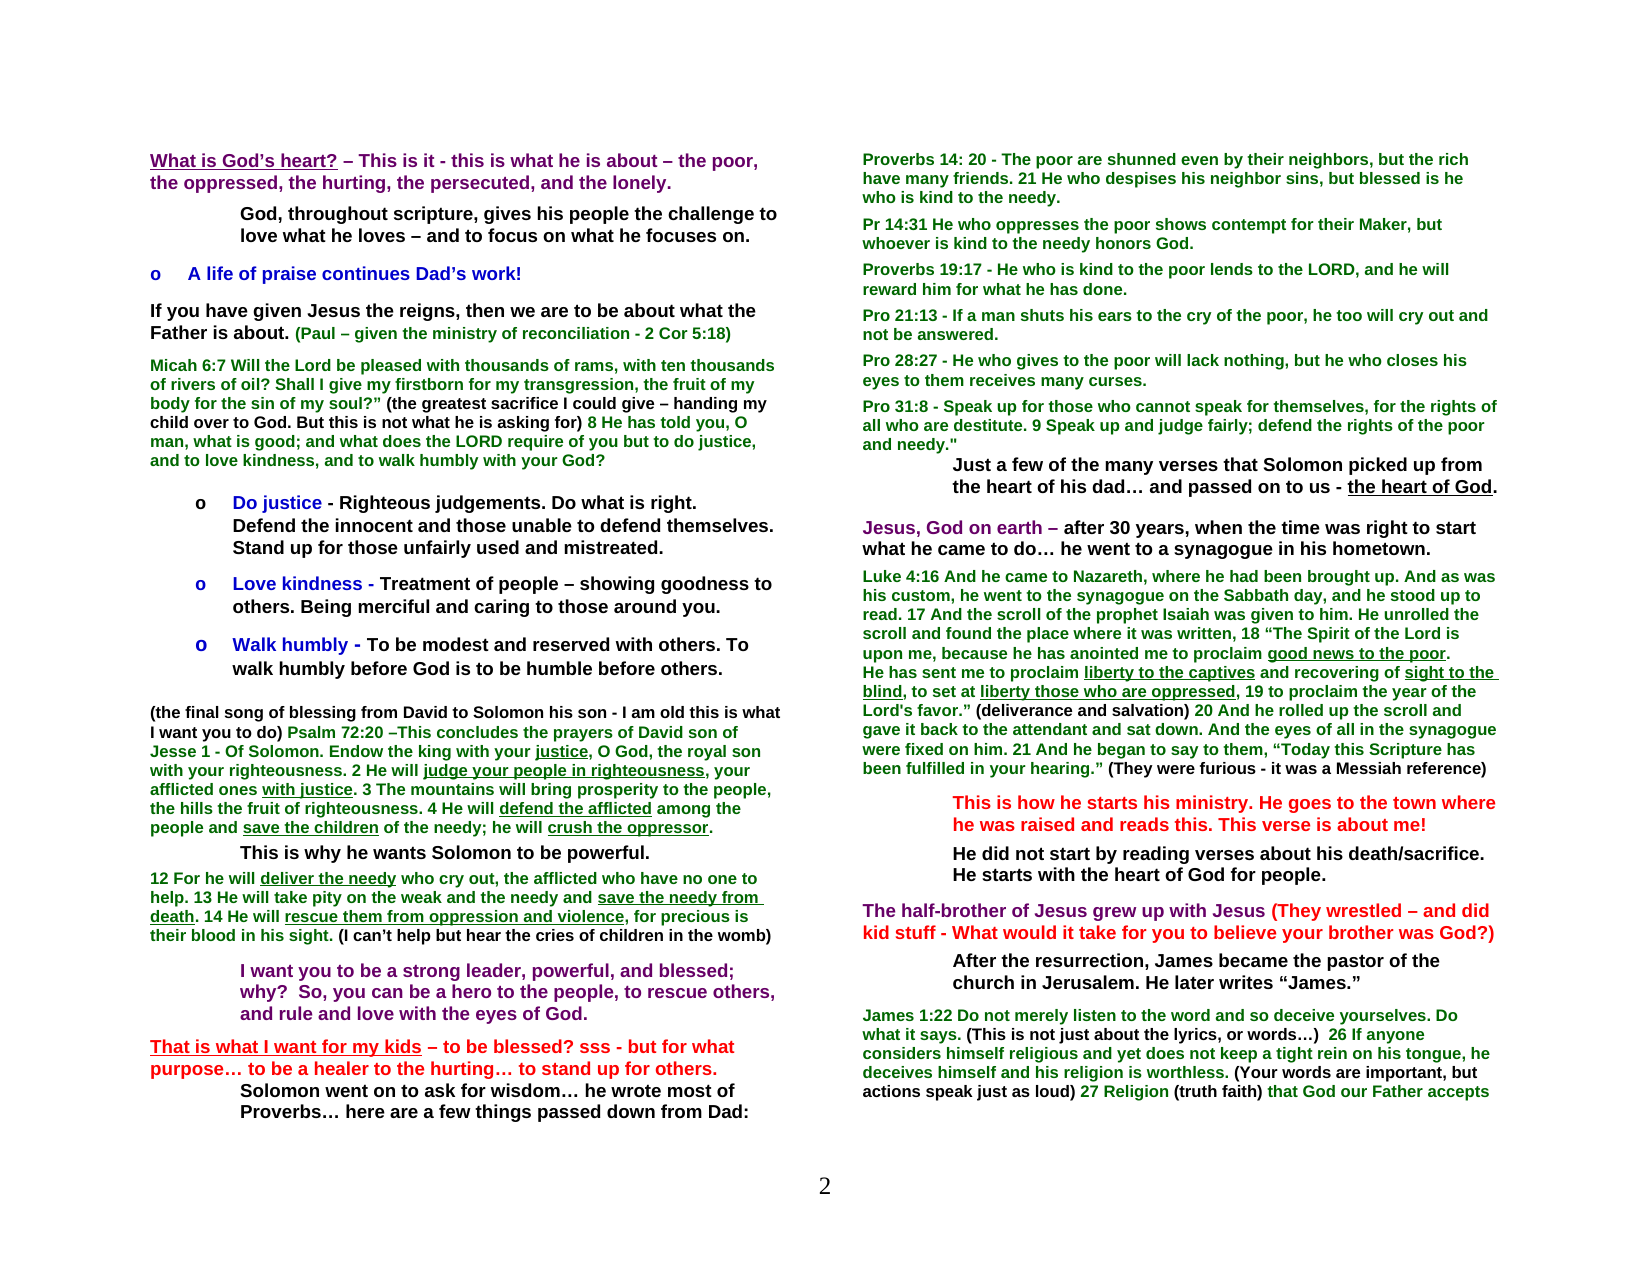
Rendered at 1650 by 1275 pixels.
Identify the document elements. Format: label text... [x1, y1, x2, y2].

text Pro 31:8 - Speak up for those who cannot speak for themselves, for the rights of all who are destitute. 9 Speak up and judge fairly; defend the rights of the poor and needy." [862, 397, 1500, 454]
text Luke 4:16 And he came to Nazareth, where he had been brought up. And as was his custom, he went to the synagogue on the Sabbath day, and he stood up to read. 17 And the scroll of the prophet Isaiah was given to him. He unrolled the scroll and found the place where it was written, 18 “The Spirit of the Lord is upon me, because he has anointed me to proclaim good news to the poor. [862, 567, 1500, 663]
list A life of praise continues Dad’s work! [150, 263, 787, 286]
text The half-brother of Jesus grew up with Jesus (They wrestled – and did kid stuff - What would it take for you to believe your brother was God?) [862, 900, 1500, 943]
text Jesus, God on earth – after 30 years, when the time was right to start what he came to do… he went to a synagogue in his hometown. [862, 517, 1500, 560]
text That is what I want for my kids – to be blessed? sss - but for what purpose… to be a healer to the hurting… to stand up for others. [150, 1036, 787, 1079]
text Solomon went on to ask for wisdom… he wrote most of Proverbs… here are a few things passed down from Dad: [240, 1079, 787, 1122]
text Micah 6:7 Will the Lord be pleased with thousands of rams, with ten thousands of rivers of oil? Shall I give my firstborn for my transgression, the fruit of my body for the sin of my soul?” (the greatest sacrifice I could give – handing my child over to God. But this is not what he is asking for) 8 He has told you, O man, what is good; and what does the LORD require of you but to do justice, and to love kindness, and to walk humbly with your God? [150, 355, 787, 470]
text Pro 21:13 - If a man shuts his ears to the cry of the poor, he too will cry out and not be answered. [862, 306, 1500, 344]
list Love kindness - Treatment of people – showing goodness to others. Being merciful and caring to those around you. [195, 573, 787, 617]
text He did not start by reading verses about his death/sacrifice. He starts with the heart of God for people. [952, 842, 1500, 886]
text Proverbs 14: 20 - The poor are shunned even by their neighbors, but the rich have many friends. 21 He who despises his neighbor sins, but blessed is he who is kind to the needy. [862, 150, 1500, 207]
text After the resurrection, James became the pastor of the church in Jerusalem. He later writes “James.” [952, 950, 1500, 993]
text 12 For he will deliver the needy who cry out, the afflicted who have no one to help. 13 He will take pity on the weak and the needy and save the needy from death. 14 He will rescue them from oppression and violence, for precious is their blood in his sight. (I can’t help but hear the cries of children in the womb) [150, 868, 787, 945]
text Pro 28:27 - He who gives to the poor will lack nothing, but he who closes his eyes to them receives many curses. [862, 351, 1500, 389]
text If you have given Jesus the reigns, then we are to be about what the Father is about. (Paul – given the ministry of reconciliation - 2 Cor 5:18) [150, 300, 787, 343]
text Pr 14:31 He who oppresses the poor shows contempt for their Maker, but whoever is kind to the needy honors God. [862, 215, 1500, 253]
text He has sent me to proclaim liberty to the captives and recovering of sight to the blind, to set at liberty those who are oppressed, 19 to proclaim the year of the Lord's favor.” (deliverance and salvation) 20 And he rolled up the scroll and gave it back to the attendant and sat down. And the eyes of all in the synagogue were fixed on him. 21 And he began to say to them, “Today this Scripture has been fulfilled in your hearing.” (They were furious - it was a Messiah reference) [862, 663, 1500, 778]
text This is why he wants Solomon to be powerful. [240, 842, 787, 864]
text God, throughout scripture, gives his people the challenge to love what he loves – and to focus on what he focuses on. [240, 203, 787, 246]
text Just a few of the many verses that Solomon picked up from the heart of his dad… and passed on to us - the heart of God. [952, 454, 1500, 497]
text (the final song of blessing from David to Solomon his son - I am old this is what I want you to do) Psalm 72:20 –This concludes the prayers of David son of Jesse 1 - Of Solomon. Endow the king with your justice, O God, the royal son with your righteousness. 2 He will judge your people in righteousness, your afflicted ones with justice. 3 The mountains will bring prosperity to the people, the hills the fruit of righteousness. 4 He will defend the afflicted among the people and save the children of the needy; he will crush the oppressor. [150, 703, 787, 837]
text I want you to be a strong leader, powerful, and blessed; why? So, you can be a hero to the people, to rescue others, and rule and love with the eyes of God. [240, 959, 787, 1024]
text Proverbs 19:17 - He who is kind to the poor lends to the LORD, and he will reward him for what he has done. [862, 260, 1500, 298]
text This is how he starts his ministry. He goes to the town where he was raised and reads this. This verse is about me! [952, 792, 1500, 835]
text What is God’s heart? – This is it - this is what he is about – the poor, the oppressed, the hurting, the persecuted, and the lonely. [150, 150, 787, 193]
list Do justice - Righteous judgements. Do what is right. [195, 492, 787, 515]
text Defend the innocent and those unable to defend themselves. Stand up for those unfairly used and mistreated. [232, 515, 787, 558]
list Walk humbly - To be modest and reserved with others. To walk humbly before God is to be humble before others. [195, 632, 787, 679]
